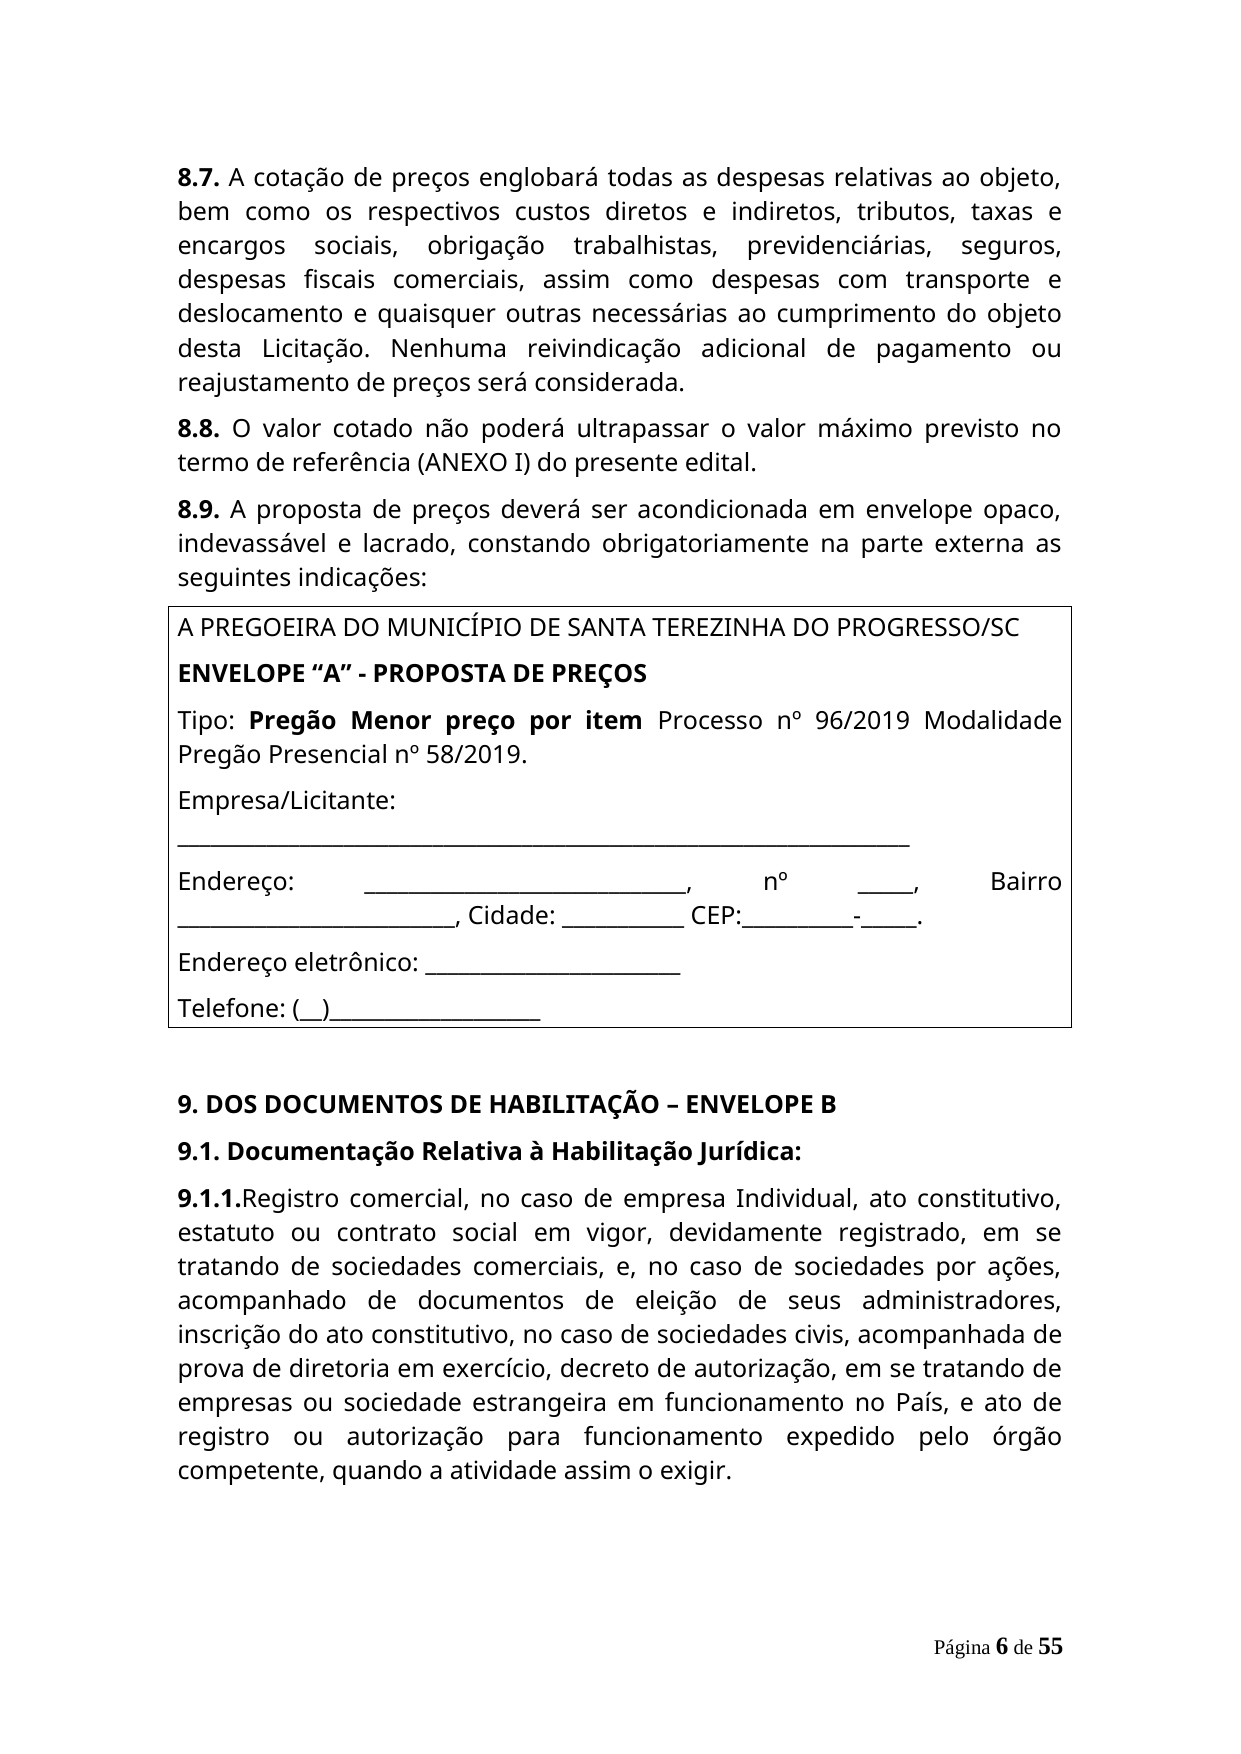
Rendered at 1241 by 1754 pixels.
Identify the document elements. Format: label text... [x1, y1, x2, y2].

text 9.1.1.Registro comercial, no caso de empresa Individual, ato constitutivo, estatuto ou contrato social em vigor, devidamente registrado, em se tratando de sociedades comerciais, e, no caso de sociedades por ações, acompanhado de documentos de eleição de seus administradores, inscrição do ato constitutivo, no caso de sociedades civis, acompanhada de prova de diretoria em exercício, decreto de autorização, em se tratando de empresas ou sociedade estrangeira em funcionamento no País, e ato de registro ou autorização para funcionamento expedido pelo órgão competente, quando a atividade assim o exigir. [177, 1180, 1063, 1487]
text 8.7. A cotação de preços englobará todas as despesas relativas ao objeto, bem como os respectivos custos diretos e indiretos, tributos, taxas e encargos sociais, obrigação trabalhistas, previdenciárias, seguros, despesas fiscais comerciais, assim como despesas com transporte e deslocamento e quaisquer outras necessárias ao cumprimento do objeto desta Licitação. Nenhuma reivindicação adicional de pagamento ou reajustamento de preços será considerada. [177, 160, 1063, 398]
text Endereço: _____________________________, nº _____, Bairro _________________________, Cidade: ___________ CEP:__________-_____. [169, 861, 1071, 932]
text 9.1. Documentação Relativa à Habilitação Jurídica: [177, 1134, 1063, 1168]
text A PREGOEIRA DO MUNICÍPIO DE SANTA TEREZINHA DO PROGRESSO/SC [169, 607, 1071, 643]
text 8.8. O valor cotado não poderá ultrapassar o valor máximo previsto no termo de referência (ANEXO I) do presente edital. [177, 411, 1063, 479]
text 8.9. A proposta de preços deverá ser acondicionada em envelope opaco, indevassável e lacrado, constando obrigatoriamente na parte externa as seguintes indicações: [177, 491, 1063, 594]
text 9. DOS DOCUMENTOS DE HABILITAÇÃO – ENVELOPE B [177, 1087, 1063, 1121]
text Tipo: Pregão Menor preço por item Processo nº 96/2019 Modalidade Pregão Presencial nº . [169, 699, 1071, 771]
text Telefone: (__)___________________ [169, 988, 1071, 1027]
text Empresa/Licitante: __________________________________________________________________ [169, 780, 1071, 851]
text Endereço eletrônico: _______________________ [169, 941, 1071, 978]
text ENVELOPE “A” - PROPOSTA DE PREÇOS [169, 653, 1071, 690]
